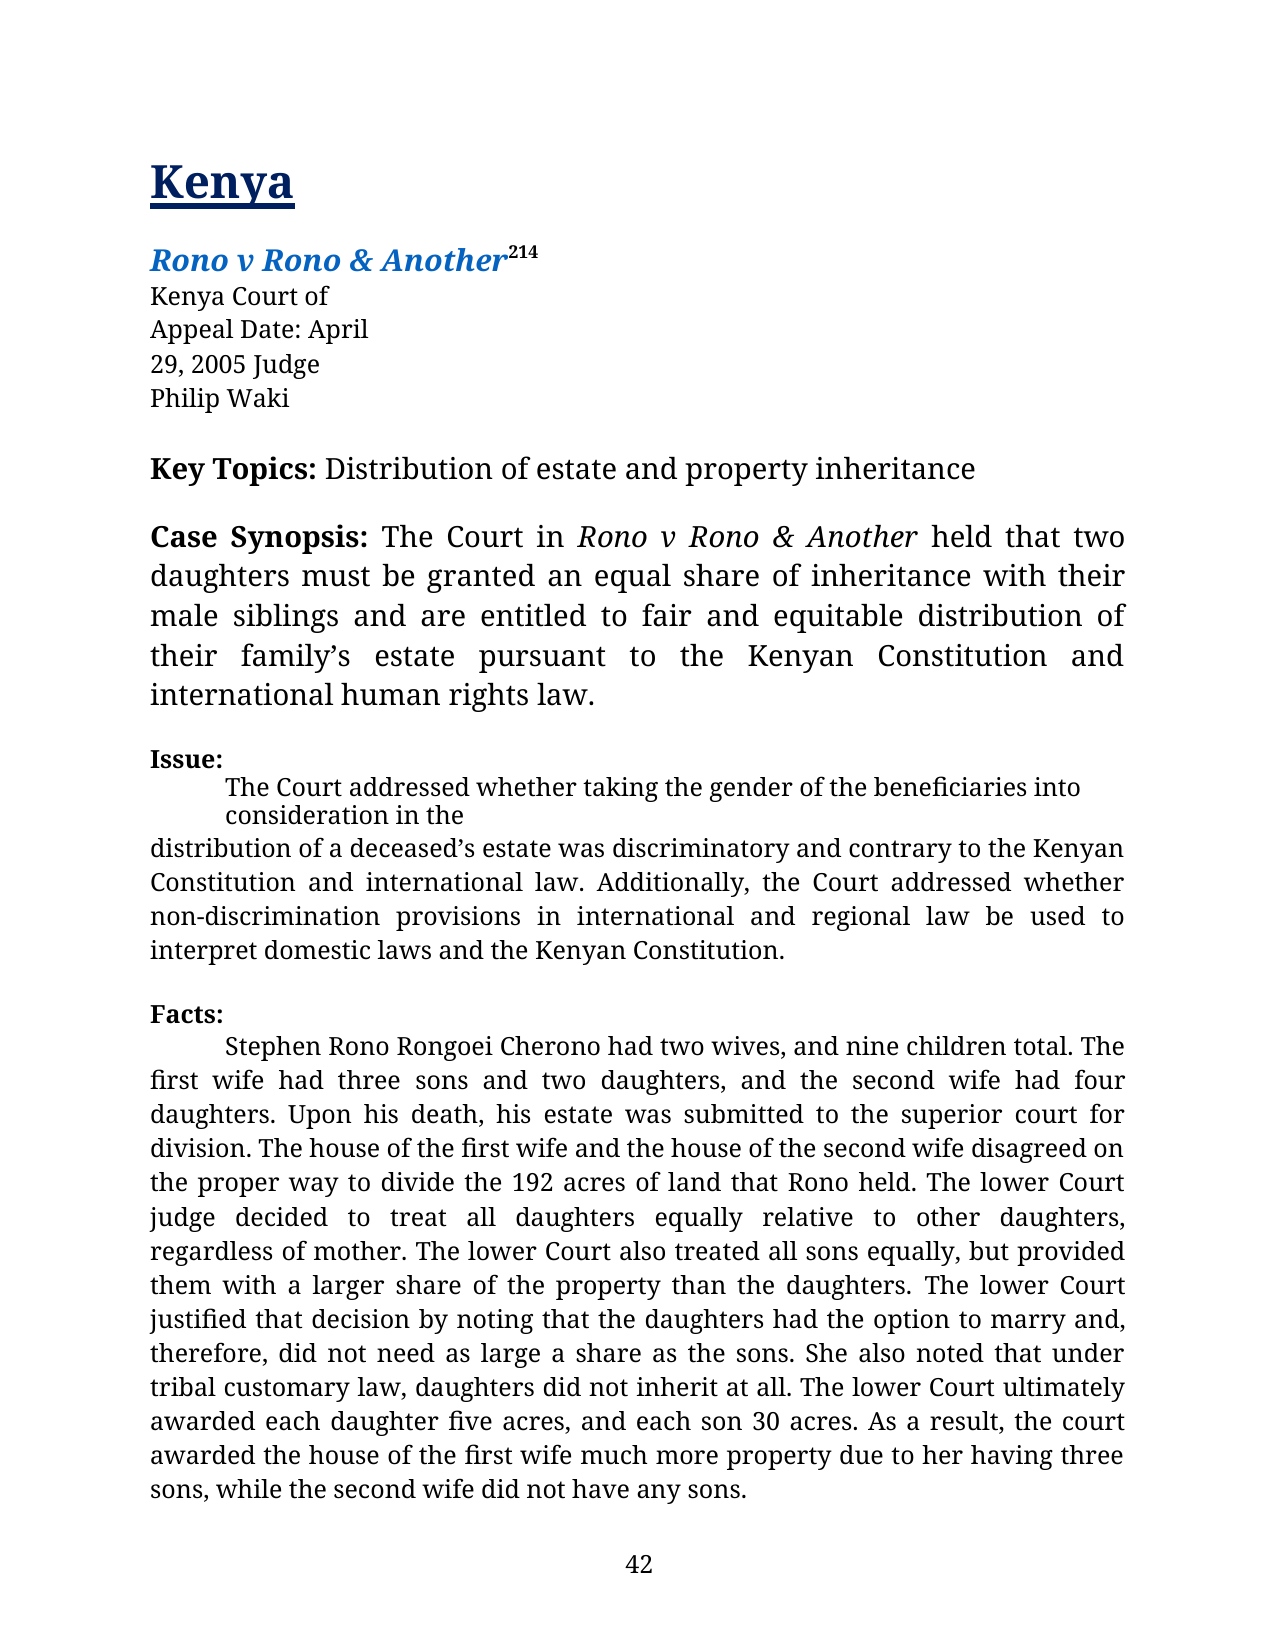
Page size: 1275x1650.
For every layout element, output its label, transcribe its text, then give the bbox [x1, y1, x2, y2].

text Kenya Court of Appeal Date: April 29, 2005 Judge Philip Waki [150, 278, 379, 414]
subtitle Issue: [150, 746, 1137, 774]
subtitle Case Synopsis: The Court in Rono v Rono & Another held that two daughters must be granted an equal share of inheritance with their male siblings and are entitled to fair and equitable distribution of their family’s estate pursuant to the Kenyan Constitution and international human rights law. [150, 516, 1125, 714]
text Key Topics: Distribution of estate and property inheritance [150, 448, 1137, 488]
subtitle Facts: [150, 1001, 1137, 1029]
subtitle Rono v Rono & Another214 [150, 244, 1137, 278]
subtitle Kenya [150, 150, 1137, 212]
text Stephen Rono Rongoei Cherono had two wives, and nine children total. The first wife had three sons and two daughters, and the second wife had four daughters. Upon his death, his estate was submitted to the superior court for division. The house of the first wife and the house of the second wife disagreed on the proper way to divide the 192 acres of land that Rono held. The lower Court judge decided to treat all daughters equally relative to other daughters, regardless of mother. The lower Court also treated all sons equally, but provided them with a larger share of the property than the daughters. The lower Court justified that decision by noting that the daughters had the option to marry and, therefore, did not need as large a share as the sons. She also noted that under tribal customary law, daughters did not inherit at all. The lower Court ultimately awarded each daughter five acres, and each son 30 acres. As a result, the court awarded the house of the first wife much more property due to her having three sons, while the second wife did not have any sons. [150, 1029, 1126, 1506]
text distribution of a deceased’s estate was discriminatory and contrary to the Kenyan Constitution and international law. Additionally, the Court addressed whether non-discrimination provisions in international and regional law be used to interpret domestic laws and the Kenyan Constitution. [150, 831, 1126, 967]
text The Court addressed whether taking the gender of the beneficiaries into consideration in the [225, 774, 1137, 830]
